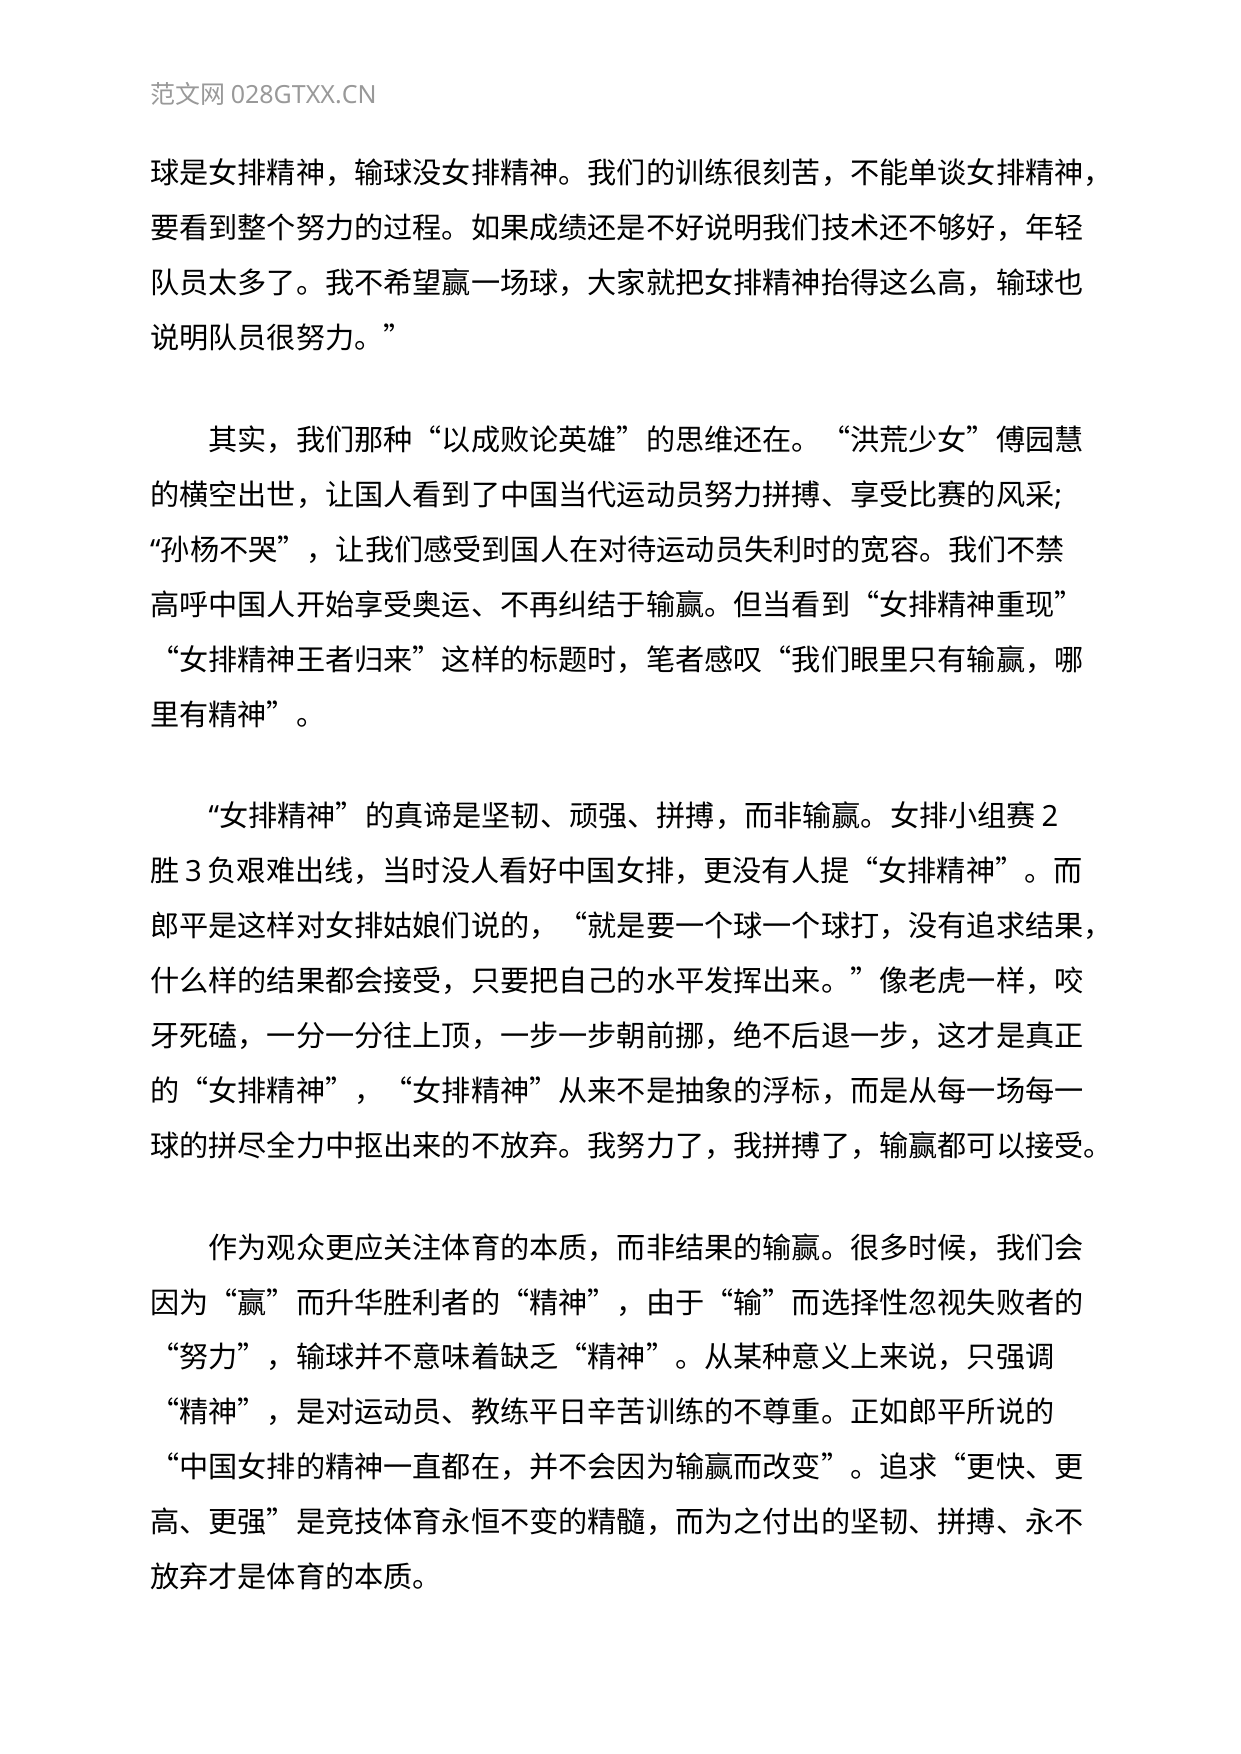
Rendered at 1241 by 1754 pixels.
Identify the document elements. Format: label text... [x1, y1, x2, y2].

text 作为观众更应关注体育的本质，而非结果的输赢。很多时候，我们会因为“赢”而升华胜利者的“精神”，由于“输”而选择性忽视失败者的“努力”，输球并不意味着缺乏“精神”。从某种意义上来说，只强调“精神”，是对运动员、教练平日辛苦训练的不尊重。正如郎平所说的“中国女排的精神一直都在，并不会因为输赢而改变”。追求“更快、更高、更强”是竞技体育永恒不变的精髓，而为之付出的坚韧、拼搏、永不放弃才是体育的本质。 [150, 1224, 1090, 1596]
text “女排精神”的真谛是坚韧、顽强、拼搏，而非输赢。女排小组赛2胜3负艰难出线，当时没人看好中国女排，更没有人提“女排精神”。而郎平是这样对女排姑娘们说的，“就是要一个球一个球打，没有追求结果，什么样的结果都会接受，只要把自己的水平发挥出来。”像老虎一样，咬牙死磕，一分一分往上顶，一步一步朝前挪，绝不后退一步，这才是真正的“女排精神”，“女排精神”从来不是抽象的浮标，而是从每一场每一球的拼尽全力中抠出来的不放弃。我努力了，我拼搏了，输赢都可以接受。 [150, 793, 1090, 1165]
text 其实，我们那种“以成败论英雄”的思维还在。“洪荒少女”傅园慧的横空出世，让国人看到了中国当代运动员努力拼搏、享受比赛的风采;“孙杨不哭”，让我们感受到国人在对待运动员失利时的宽容。我们不禁高呼中国人开始享受奥运、不再纠结于输赢。但当看到“女排精神重现”“女排精神王者归来”这样的标题时，笔者感叹“我们眼里只有输赢，哪里有精神”。 [150, 416, 1090, 733]
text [150, 150, 1090, 357]
